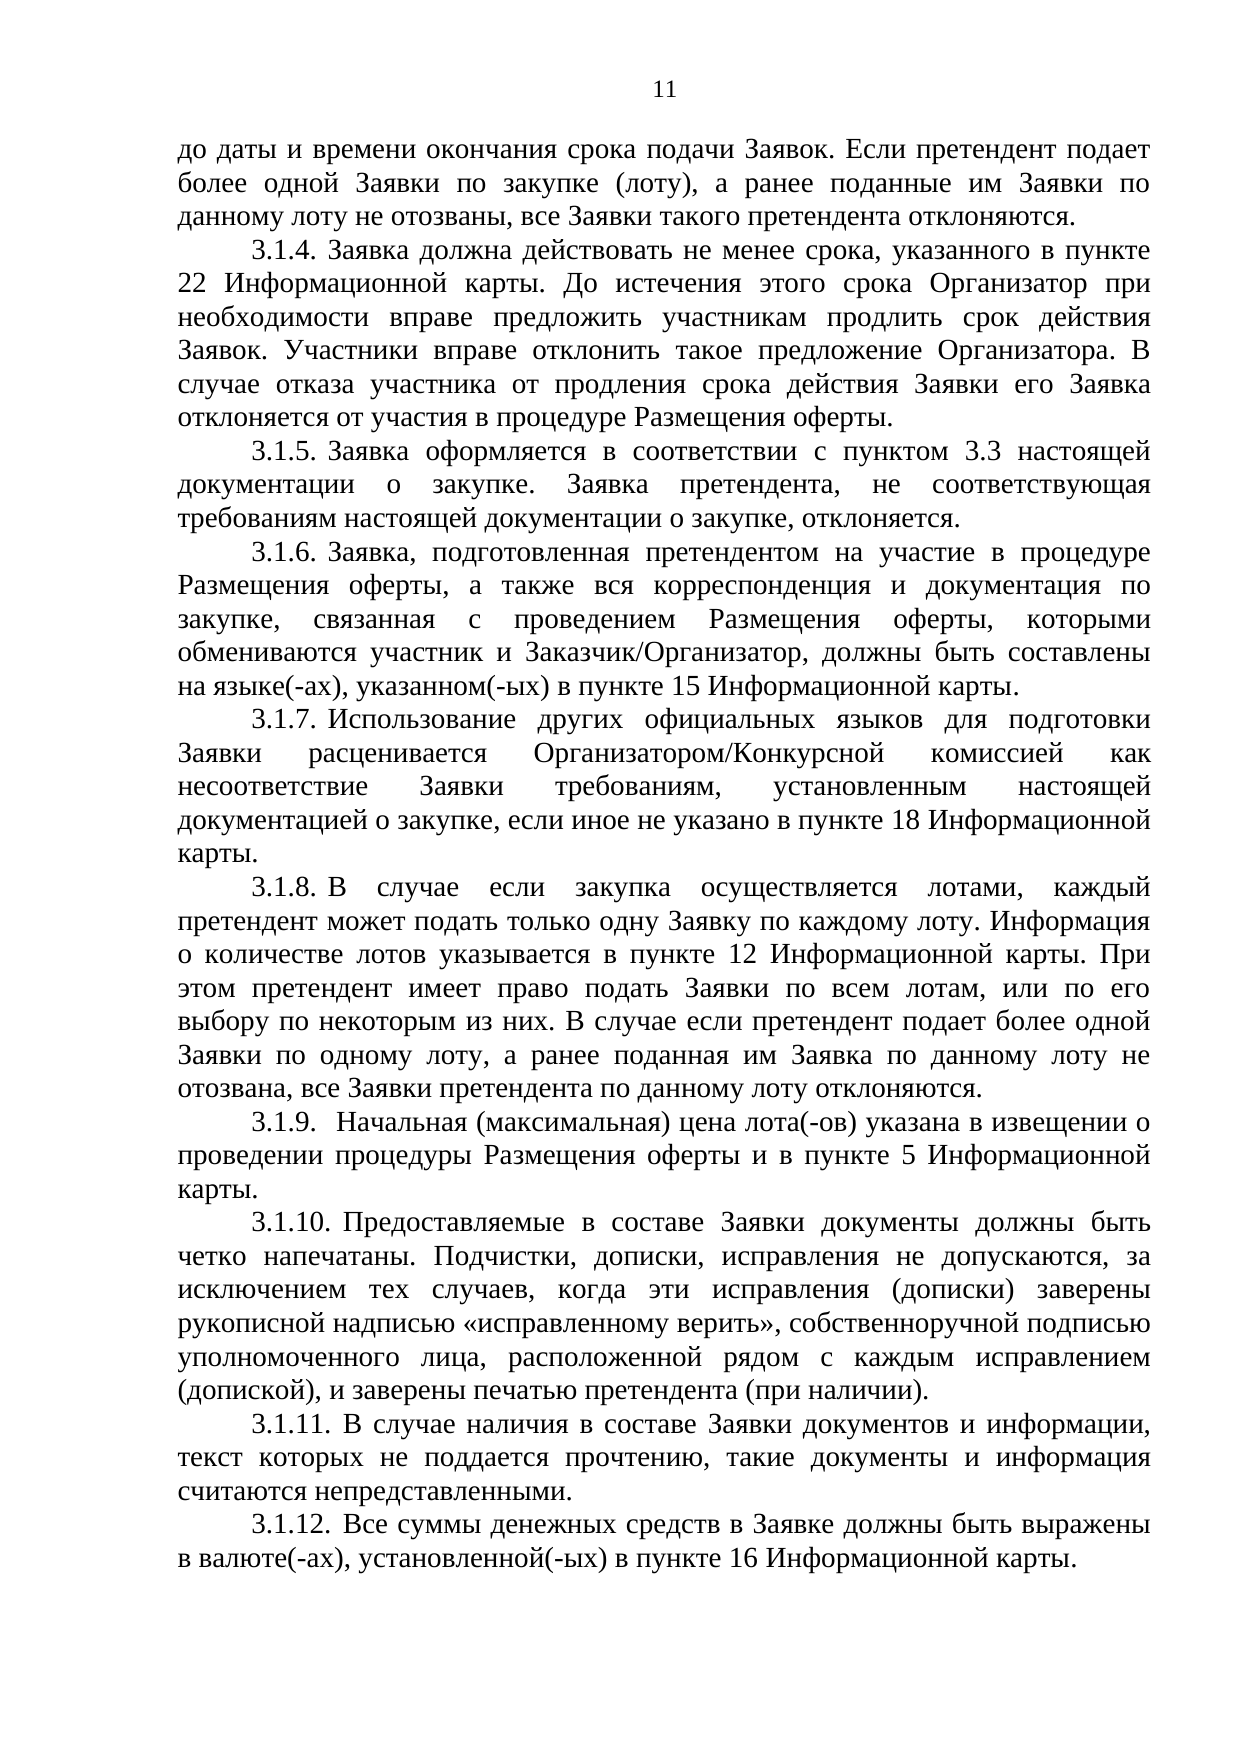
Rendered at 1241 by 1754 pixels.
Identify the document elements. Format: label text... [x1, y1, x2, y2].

list Заявка должна действовать не менее срока, указанного в пункте 22 Информационной карты. До истечения этого срока Организатор при необходимости вправе предложить участникам продлить срок действия Заявок. Участники вправе отклонить такое предложение Организатора. В случае отказа участника от продления срока действия Заявки его Заявка отклоняется от участия в процедуре Размещения оферты. [177, 232, 1152, 433]
list Заявка оформляется в соответствии с пунктом 3.3 настоящей документации о закупке. Заявка претендента, не соответствующая требованиям настоящей документации о закупке, отклоняется. [177, 433, 1152, 534]
list В случае наличия в составе Заявки документов и информации, текст которых не поддается прочтению, такие документы и информация считаются непредставленными. [177, 1406, 1152, 1506]
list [177, 131, 1152, 232]
list Заявка, подготовленная претендентом на участие в процедуре Размещения оферты, а также вся корреспонденция и документация по закупке, связанная с проведением Размещения оферты, которыми обмениваются участник и Заказчик/Организатор, должны быть составлены на языке(-ах), указанном(-ых) в пункте 15 Информационной карты. [177, 534, 1152, 701]
list В случае если закупка осуществляется лотами, каждый претендент может подать только одну Заявку по каждому лоту. Информация о количестве лотов указывается в пункте 12 Информационной карты. При этом претендент имеет право подать Заявки по всем лотам, или по его выбору по некоторым из них. В случае если претендент подает более одной Заявки по одному лоту, а ранее поданная им Заявка по данному лоту не отозвана, все Заявки претендента по данному лоту отклоняются. [177, 869, 1152, 1104]
list Все суммы денежных средств в Заявке должны быть выражены в валюте(-ах), установленной(-ых) в пункте 16 Информационной карты. [177, 1506, 1152, 1573]
list Использование других официальных языков для подготовки Заявки расценивается Организатором/Конкурсной комиссией как несоответствие Заявки требованиям, установленным настоящей документацией о закупке, если иное не указано в пункте 18 Информационной карты. [177, 701, 1152, 869]
list Предоставляемые в составе Заявки документы должны быть четко напечатаны. Подчистки, дописки, исправления не допускаются, за исключением тех случаев, когда эти исправления (дописки) заверены рукописной надписью «исправленному верить», собственноручной подписью уполномоченного лица, расположенной рядом с каждым исправлением (допиской), и заверены печатью претендента (при наличии). [177, 1204, 1152, 1406]
list Начальная (максимальная) цена лота(-ов) указана в извещении о проведении процедуры Размещения оферты и в пункте 5 Информационной карты. [177, 1104, 1152, 1204]
